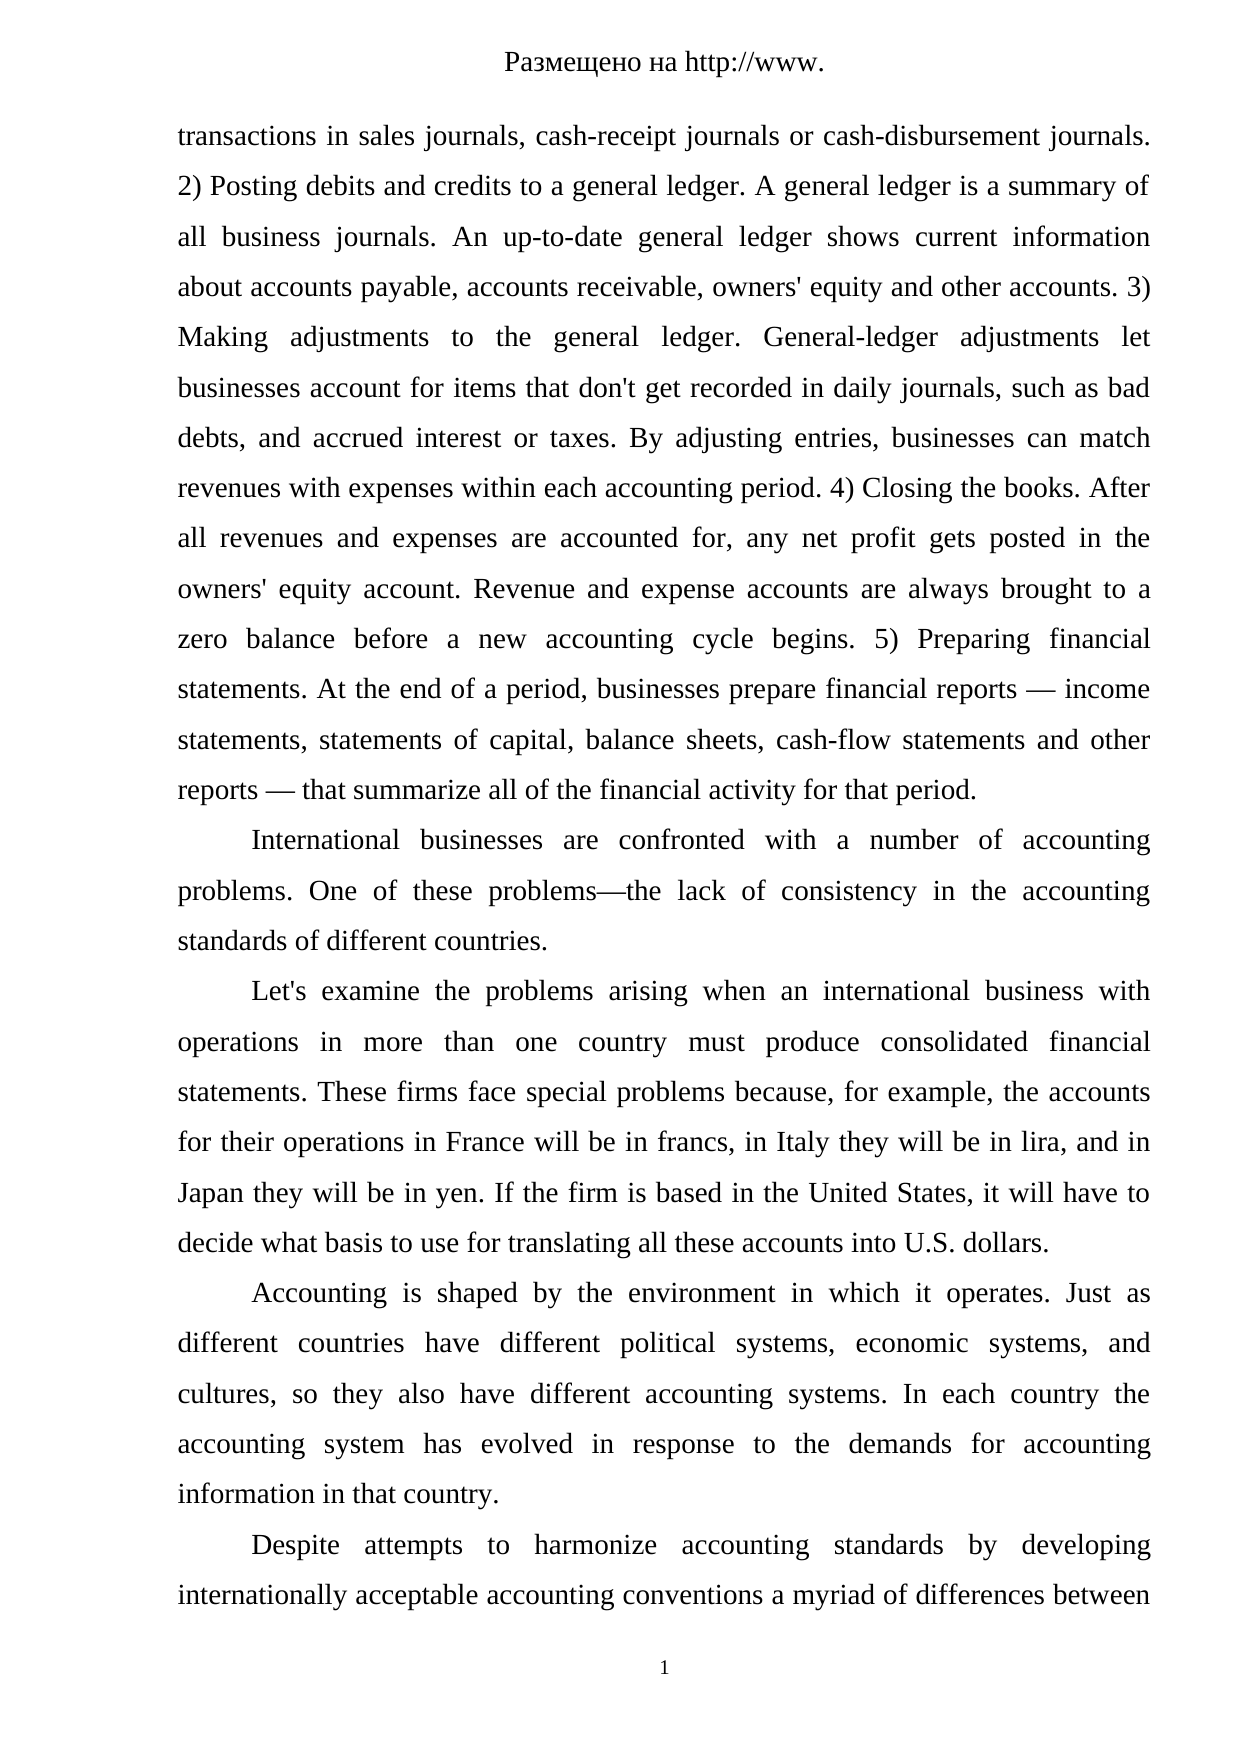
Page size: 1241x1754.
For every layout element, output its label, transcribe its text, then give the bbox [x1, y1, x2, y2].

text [177, 1527, 1152, 1611]
text Let's examine the problems arising when an international business with operations in more than one country must produce consolidated financial statements. These firms face special problems because, for example, the accounts for their operations in France will be in francs, in Italy they will be in lira, and in Japan they will be in yen. If the firm is based in the United States, it will have to decide what basis to use for translating all these accounts into U.S. dollars. [177, 973, 1152, 1258]
text Accounting is shaped by the environment in which it operates. Just as different countries have different political systems, economic systems, and cultures, so they also have different accounting systems. In each country the accounting system has evolved in response to the demands for accounting information in that country. [177, 1275, 1152, 1510]
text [177, 118, 1152, 806]
text International businesses are confronted with a number of accounting problems. One of these problems—the lack of consistency in the accounting standards of different countries. [177, 822, 1152, 957]
